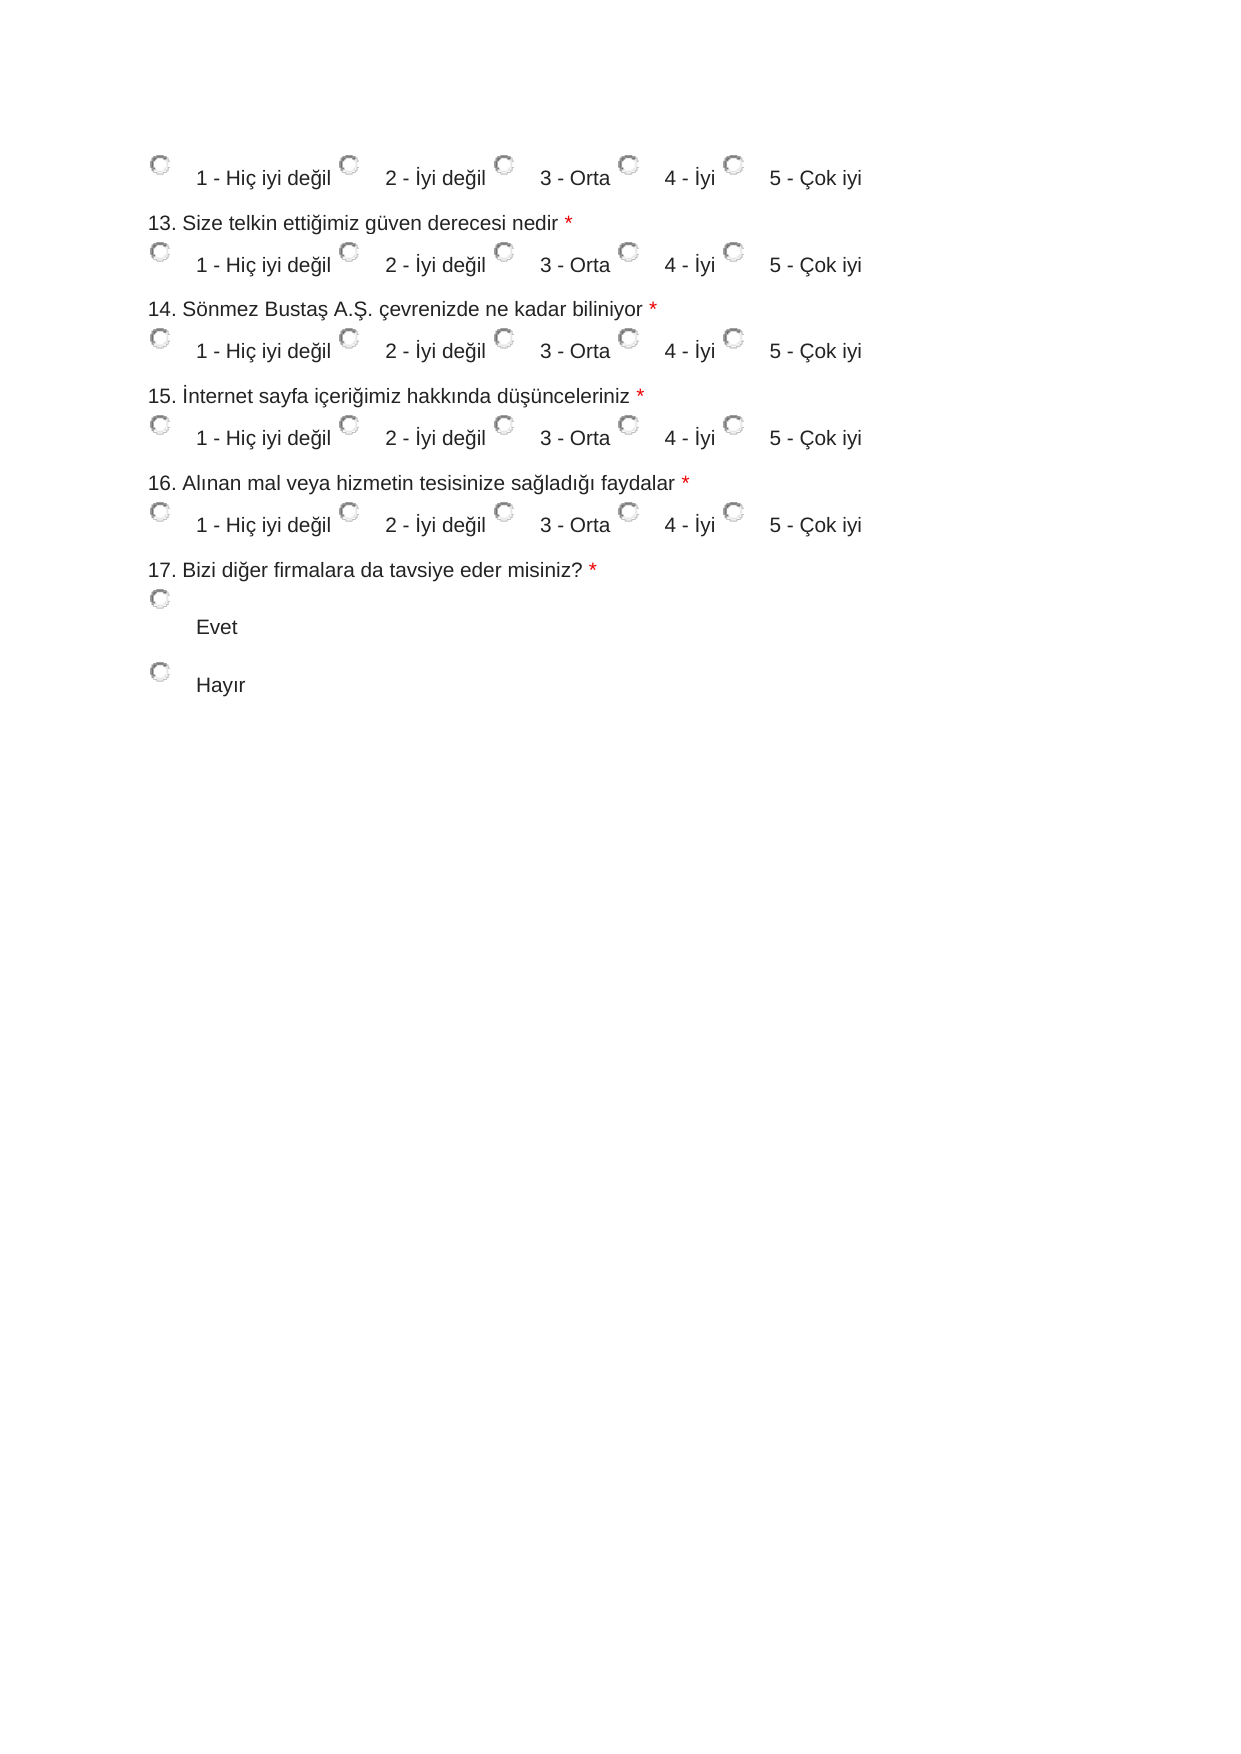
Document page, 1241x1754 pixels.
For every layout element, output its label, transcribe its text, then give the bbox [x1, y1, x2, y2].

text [148, 234, 1093, 276]
text 13. Size telkin ettiğimiz güven derecesi nedir * [148, 210, 1093, 234]
text 17. Bizi diğer firmalara da tavsiye eder misiniz? * [148, 557, 1093, 581]
text 1 - Hiç iyi değil 2 - İyi değil 3 - Orta 4 - İyi 5 - Çok iyi [148, 495, 1093, 537]
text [148, 148, 1093, 189]
text Hayır [148, 655, 1093, 697]
text 1 - Hiç iyi değil 2 - İyi değil 3 - Orta 4 - İyi 5 - Çok iyi [148, 321, 1093, 363]
text 1 - Hiç iyi değil 2 - İyi değil 3 - Orta 4 - İyi 5 - Çok iyi [148, 408, 1093, 450]
text Evet [148, 581, 1093, 639]
text 14. Sönmez Bustaş A.Ş. çevrenizde ne kadar biliniyor * [148, 297, 1093, 321]
text 16. Alınan mal veya hizmetin tesisinize sağladığı faydalar * [148, 471, 1093, 495]
text 15. İnternet sayfa içeriğimiz hakkında düşünceleriniz * [148, 384, 1093, 408]
